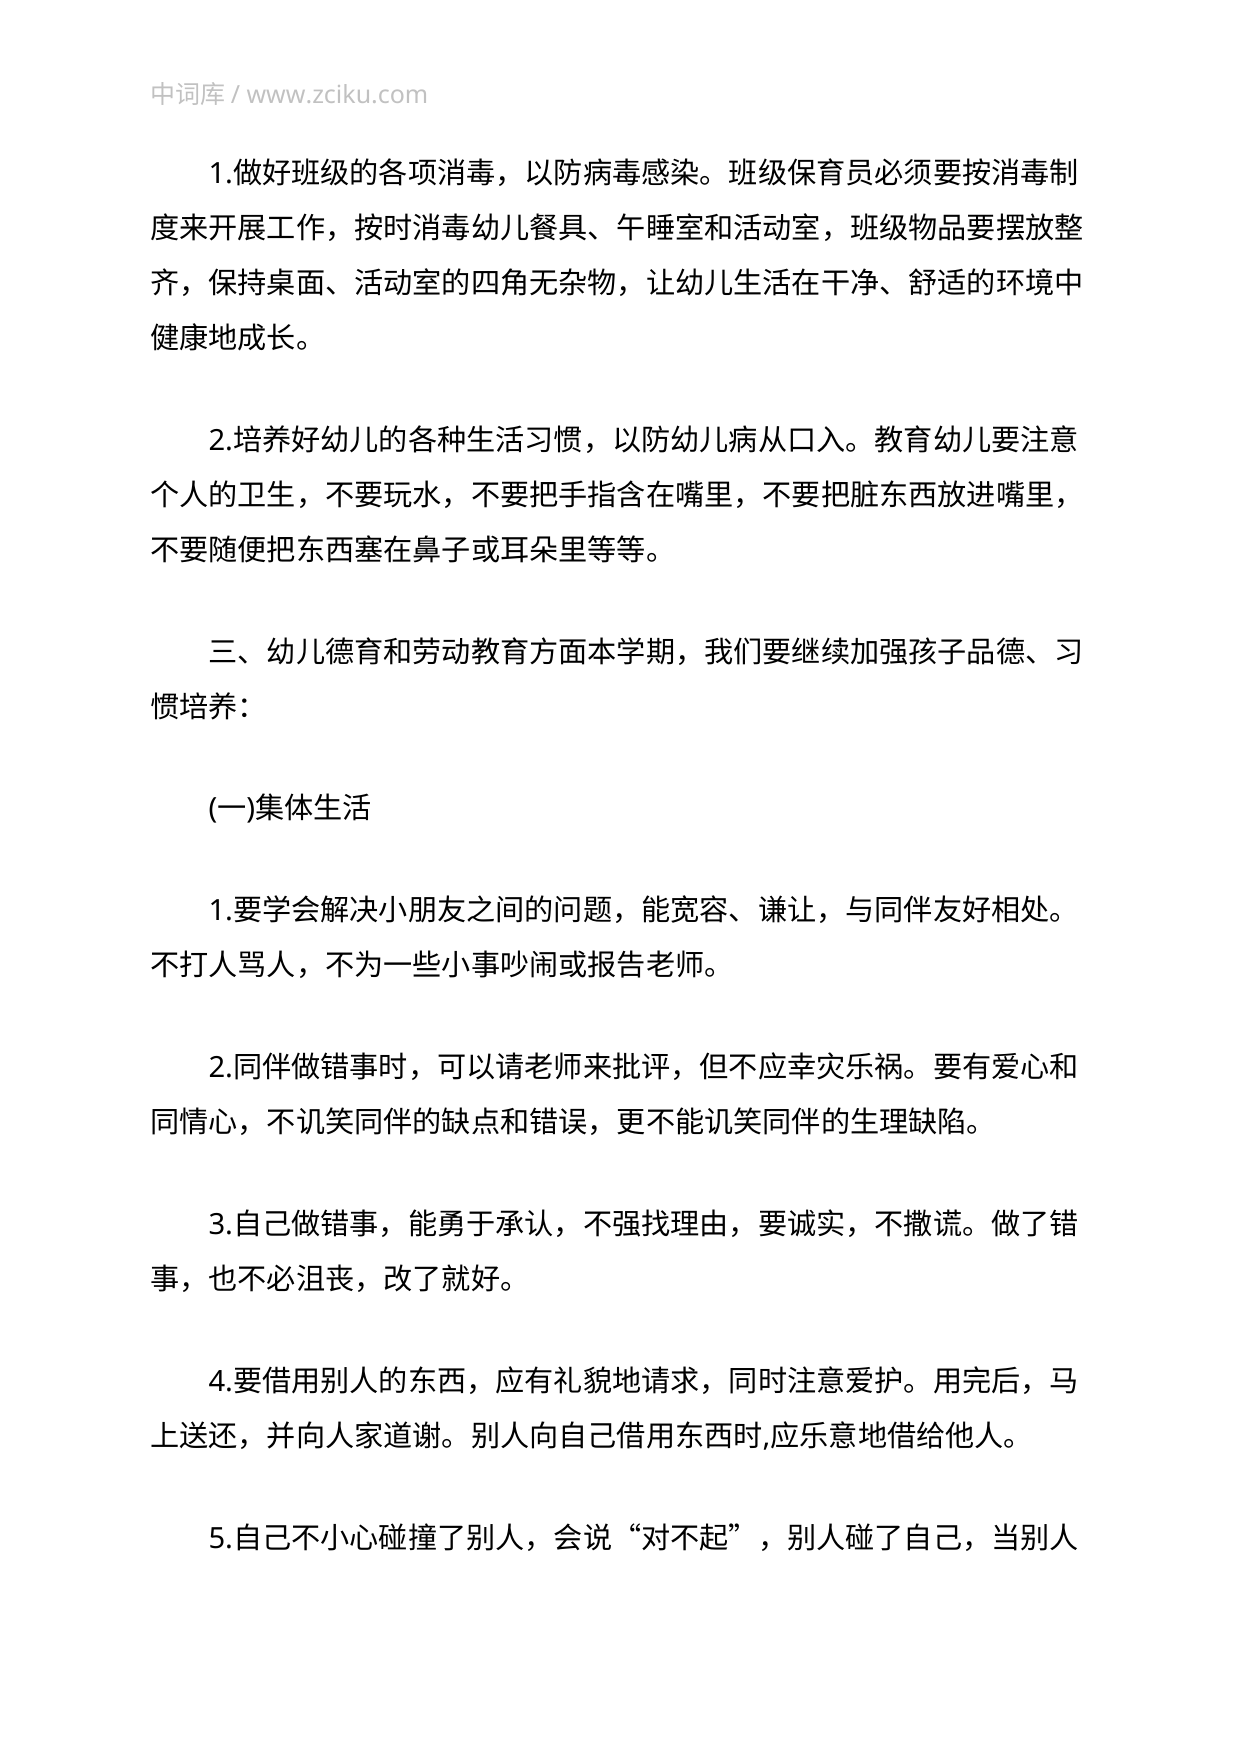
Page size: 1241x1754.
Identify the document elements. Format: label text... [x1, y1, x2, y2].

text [150, 1514, 1090, 1557]
text 1.做好班级的各项消毒，以防病毒感染。班级保育员必须要按消毒制度来开展工作，按时消毒幼儿餐具、午睡室和活动室，班级物品要摆放整齐，保持桌面、活动室的四角无杂物，让幼儿生活在干净、舒适的环境中健康地成长。 [150, 150, 1090, 357]
text 1.要学会解决小朋友之间的问题，能宽容、谦让，与同伴友好相处。不打人骂人，不为一些小事吵闹或报告老师。 [150, 887, 1090, 984]
text 2.同伴做错事时，可以请老师来批评，但不应幸灾乐祸。要有爱心和同情心，不讥笑同伴的缺点和错误，更不能讥笑同伴的生理缺陷。 [150, 1044, 1090, 1141]
text 2.培养好幼儿的各种生活习惯，以防幼儿病从口入。教育幼儿要注意个人的卫生，不要玩水，不要把手指含在嘴里，不要把脏东西放进嘴里，不要随便把东西塞在鼻子或耳朵里等等。 [150, 417, 1090, 569]
text 3.自己做错事，能勇于承认，不强找理由，要诚实，不撒谎。做了错事，也不必沮丧，改了就好。 [150, 1200, 1090, 1298]
text 三、幼儿德育和劳动教育方面本学期，我们要继续加强孩子品德、习惯培养： [150, 628, 1090, 725]
text (一)集体生活 [150, 785, 1090, 827]
text 4.要借用别人的东西，应有礼貌地请求，同时注意爱护。用完后，马上送还，并向人家道谢。别人向自己借用东西时,应乐意地借给他人。 [150, 1357, 1090, 1454]
